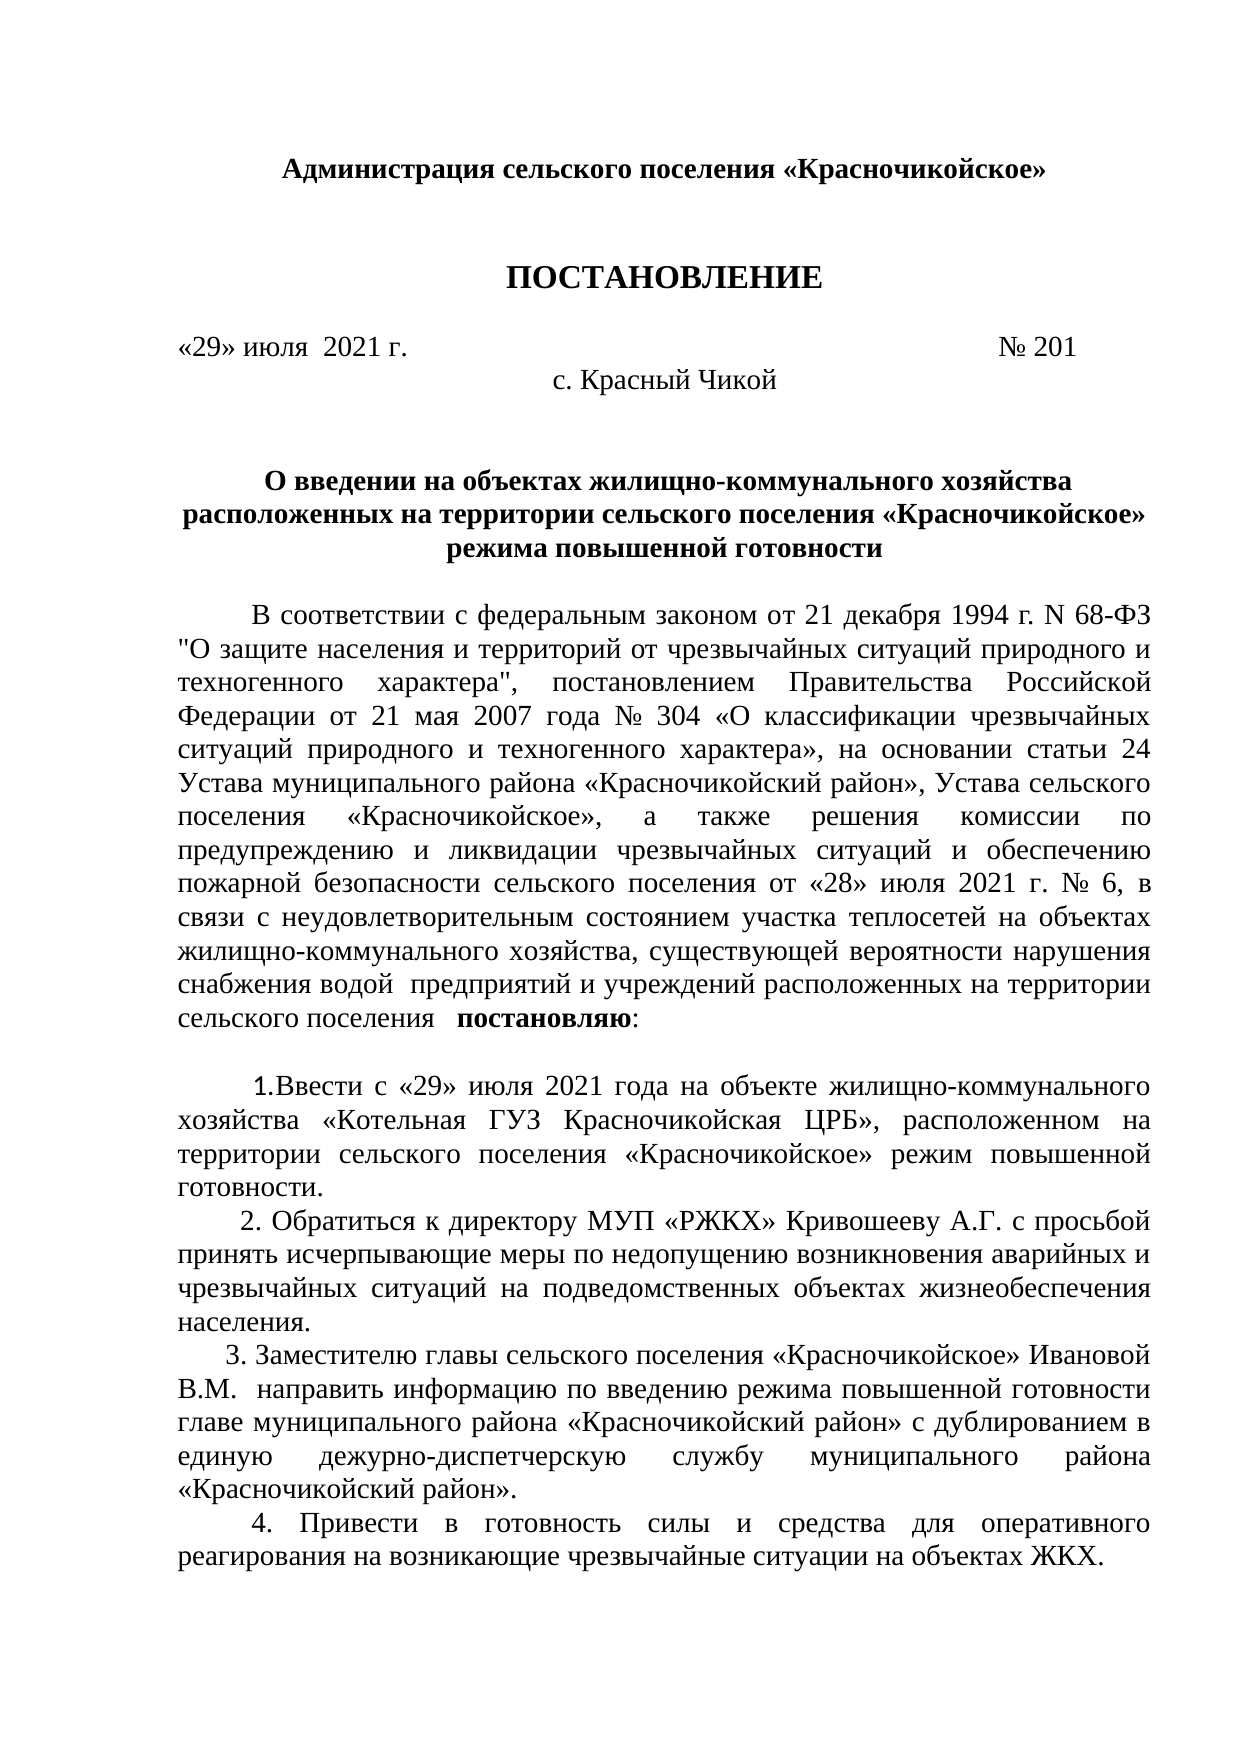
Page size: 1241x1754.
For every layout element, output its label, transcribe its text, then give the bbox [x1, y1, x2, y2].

text 4. Привести в готовность силы и средства для оперативного реагирования на возникающие чрезвычайные ситуации на объектах ЖКХ. [177, 1505, 1152, 1572]
text О введении на объектах жилищно-коммунального хозяйства расположенных на территории сельского поселения «Красночикойское» режима повышенной готовности [177, 463, 1152, 564]
text «29» июля 2021 г. № 201 [177, 329, 1152, 362]
text 2. Обратиться к директору МУП «РЖКХ» Кривошееву А.Г. с просьбой принять исчерпывающие меры по недопущению возникновения аварийных и чрезвычайных ситуаций на подведомственных объектах жизнеобеспечения населения. [177, 1203, 1152, 1337]
text 1.Ввести с «29» июля 2021 года на объекте жилищно-коммунального хозяйства «Котельная ГУЗ Красночикойская ЦРБ», расположенном на территории сельского поселения «Красночикойское» режим повышенной готовности. [177, 1067, 1152, 1203]
text с. Красный Чикой [177, 362, 1152, 396]
text 3. Заместителю главы сельского поселения «Красночикойское» Ивановой В.М. направить информацию по введению режима повышенной готовности главе муниципального района «Красночикойский район» с дублированием в единую дежурно-диспетчерскую службу муниципального района «Красночикойский район». [177, 1337, 1152, 1505]
text Администрация сельского поселения «Красночикойское» [177, 152, 1152, 185]
text В соответствии с федеральным законом от 21 декабря 1994 г. N 68-ФЗ "О защите населения и территорий от чрезвычайных ситуаций природного и техногенного характера", постановлением Правительства Российской Федерации от 21 мая 2007 года № 304 «О классификации чрезвычайных ситуаций природного и техногенного характера», на основании статьи 24 Устава муниципального района «Красночикойский район», Устава сельского поселения «Красночикойское», а также решения комиссии по предупреждению и ликвидации чрезвычайных ситуаций и обеспечению пожарной безопасности сельского поселения от «28» июля 2021 г. № 6, в связи с неудовлетворительным состоянием участка теплосетей на объектах жилищно-коммунального хозяйства, существующей вероятности нарушения снабжения водой предприятий и учреждений расположенных на территории сельского поселения постановляю: [177, 597, 1152, 1033]
text ПОСТАНОВЛЕНИЕ [177, 257, 1152, 295]
